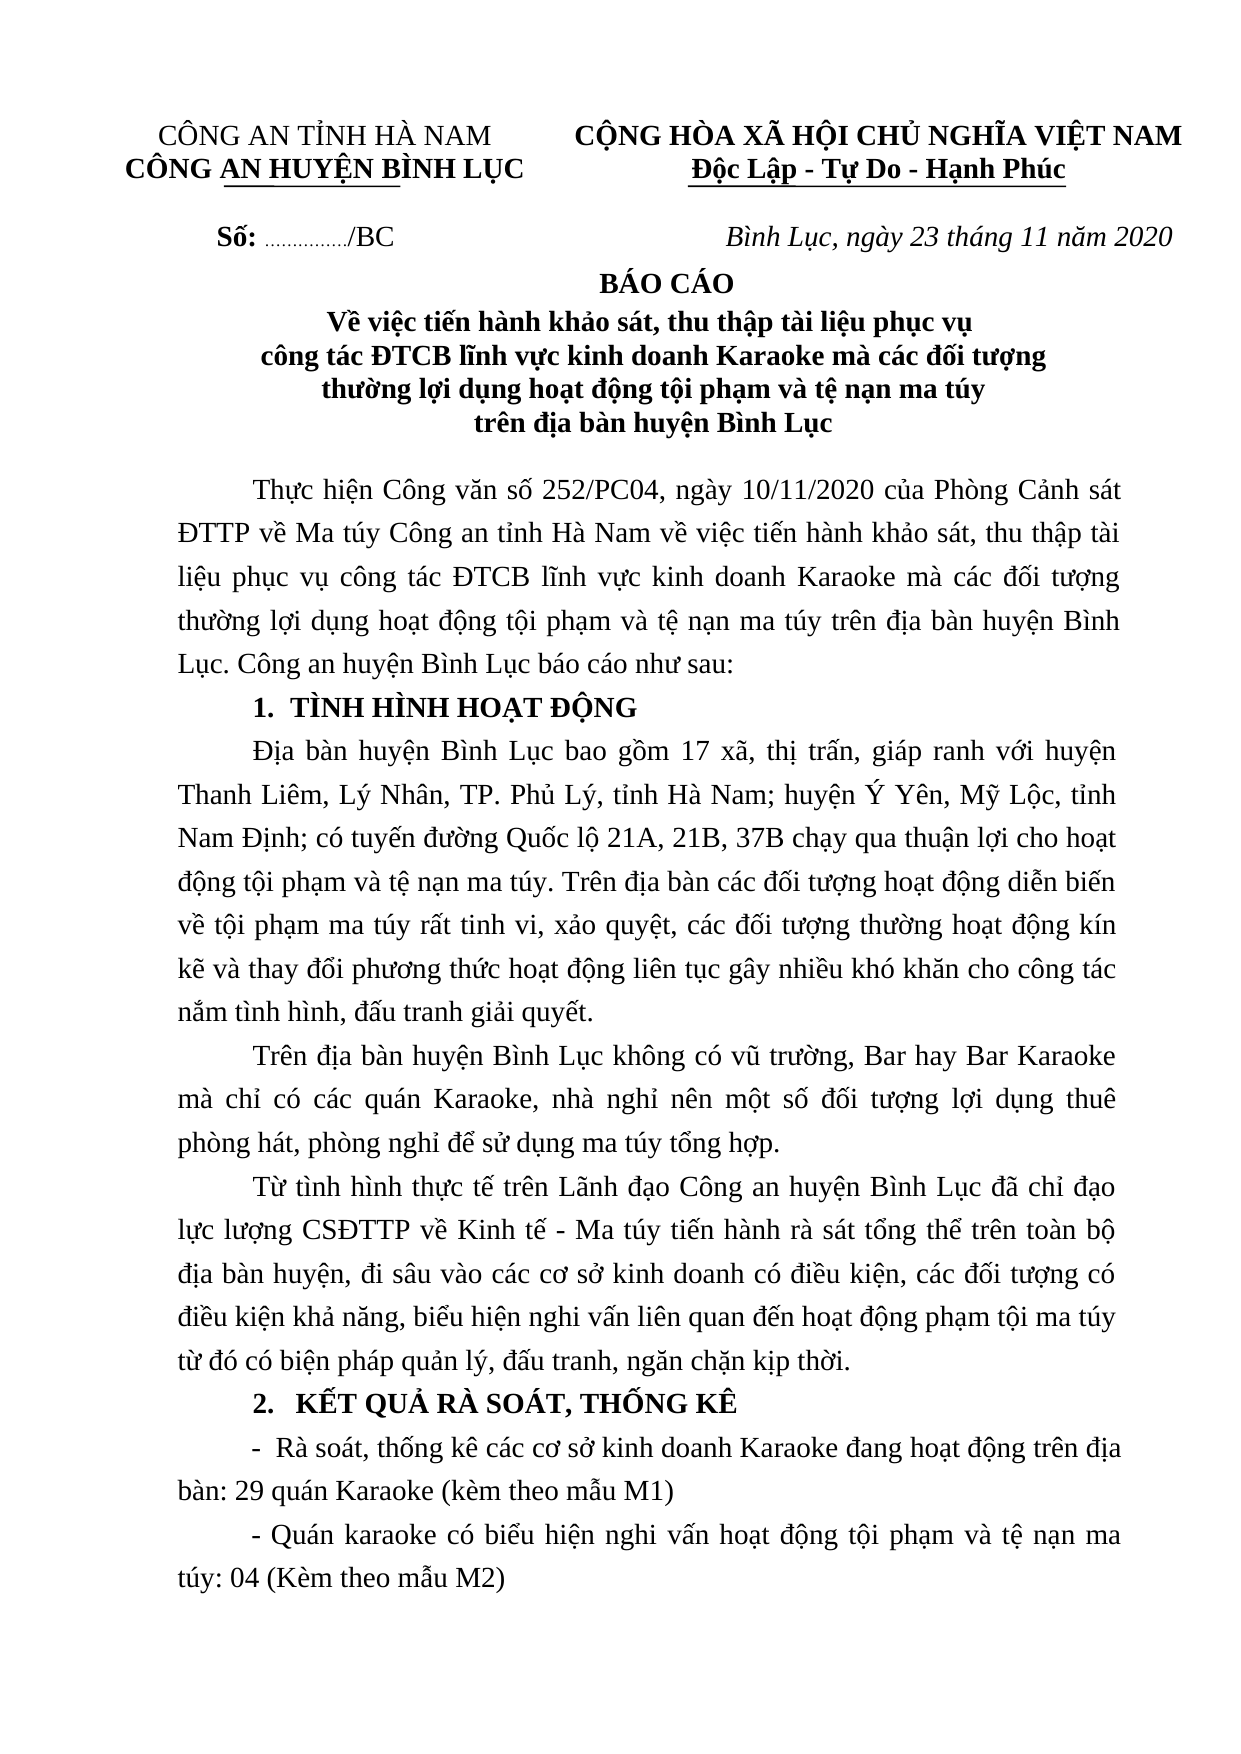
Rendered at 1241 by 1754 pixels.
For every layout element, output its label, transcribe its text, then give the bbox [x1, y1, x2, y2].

text Về việc tiến hành khảo sát, thu thập tài liệu phục vụ [177, 304, 1122, 338]
text BÁO CÁO [177, 266, 1122, 299]
text công tác ĐTCB lĩnh vực kinh doanh Karaoke mà các đối tượng [177, 338, 1122, 371]
table_header CÔNG AN TỈNH HÀ NAM CÔNG AN HUYỆN BÌNH LỤC Số: ……………/BC [89, 118, 561, 266]
list KẾT QUẢ RÀ SOÁT, THỐNG KÊ [177, 1386, 1122, 1420]
text Địa bàn huyện Bình Lục bao gồm 17 xã, thị trấn, giáp ranh với huyện Thanh Liêm, Lý Nhân, TP. Phủ Lý, tỉnh Hà Nam; huyện Ý Yên, Mỹ Lộc, tỉnh Nam Định; có tuyến đường Quốc lộ 21A, 21B, 37B chạy qua thuận lợi cho hoạt động tội phạm và tệ nạn ma túy. Trên địa bàn các đối tượng hoạt động diễn biến về tội phạm ma túy rất tinh vi, xảo quyệt, các đối tượng thường hoạt động kín kẽ và thay đổi phương thức hoạt động liên tục gây nhiều khó khăn cho công tác nắm tình hình, đấu tranh giải quyết. [177, 733, 1117, 1028]
list TÌNH HÌNH HOẠT ĐỘNG [252, 690, 1122, 723]
text - Rà soát, thống kê các cơ sở kinh doanh Karaoke đang hoạt động trên địa bàn: 29 quán Karaoke (kèm theo mẫu M1) [177, 1430, 1122, 1507]
text Từ tình hình thực tế trên Lãnh đạo Công an huyện Bình Lục đã chỉ đạo lực lượng CSĐTTP về Kinh tế - Ma túy tiến hành rà sát tổng thể trên toàn bộ địa bàn huyện, đi sâu vào các cơ sở kinh doanh có điều kiện, các đối tượng có điều kiện khả năng, biểu hiện nghi vấn liên quan đến hoạt động phạm tội ma túy từ đó có biện pháp quản lý, đấu tranh, ngăn chặn kịp thời. [177, 1169, 1117, 1376]
text Thực hiện Công văn số 252/PC04, ngày 10/11/2020 của Phòng Cảnh sát ĐTTP về Ma túy Công an tỉnh Hà Nam về việc tiến hành khảo sát, thu thập tài liệu phục vụ công tác ĐTCB lĩnh vực kinh doanh Karaoke mà các đối tượng thường lợi dụng hoạt động tội phạm và tệ nạn ma túy trên địa bàn huyện Bình Lục. Công an huyện Bình Lục báo cáo như sau: [177, 472, 1122, 680]
text - Quán karaoke có biểu hiện nghi vấn hoạt động tội phạm và tệ nạn ma túy: 04 (Kèm theo mẫu M2) [177, 1517, 1122, 1594]
table_header CỘNG HÒA XÃ HỘI CHỦ NGHĨA VIỆT NAM Độc Lập - Tự Do - Hạnh Phúc Bình Lục, ngày 23 tháng 11 năm 2020 [561, 118, 1196, 266]
text Trên địa bàn huyện Bình Lục không có vũ trường, Bar hay Bar Karaoke mà chỉ có các quán Karaoke, nhà nghỉ nên một số đối tượng lợi dụng thuê phòng hát, phòng nghỉ để sử dụng ma túy tổng hợp. [177, 1038, 1117, 1159]
text trên địa bàn huyện Bình Lục [177, 405, 1122, 438]
text thường lợi dụng hoạt động tội phạm và tệ nạn ma túy [177, 371, 1122, 405]
